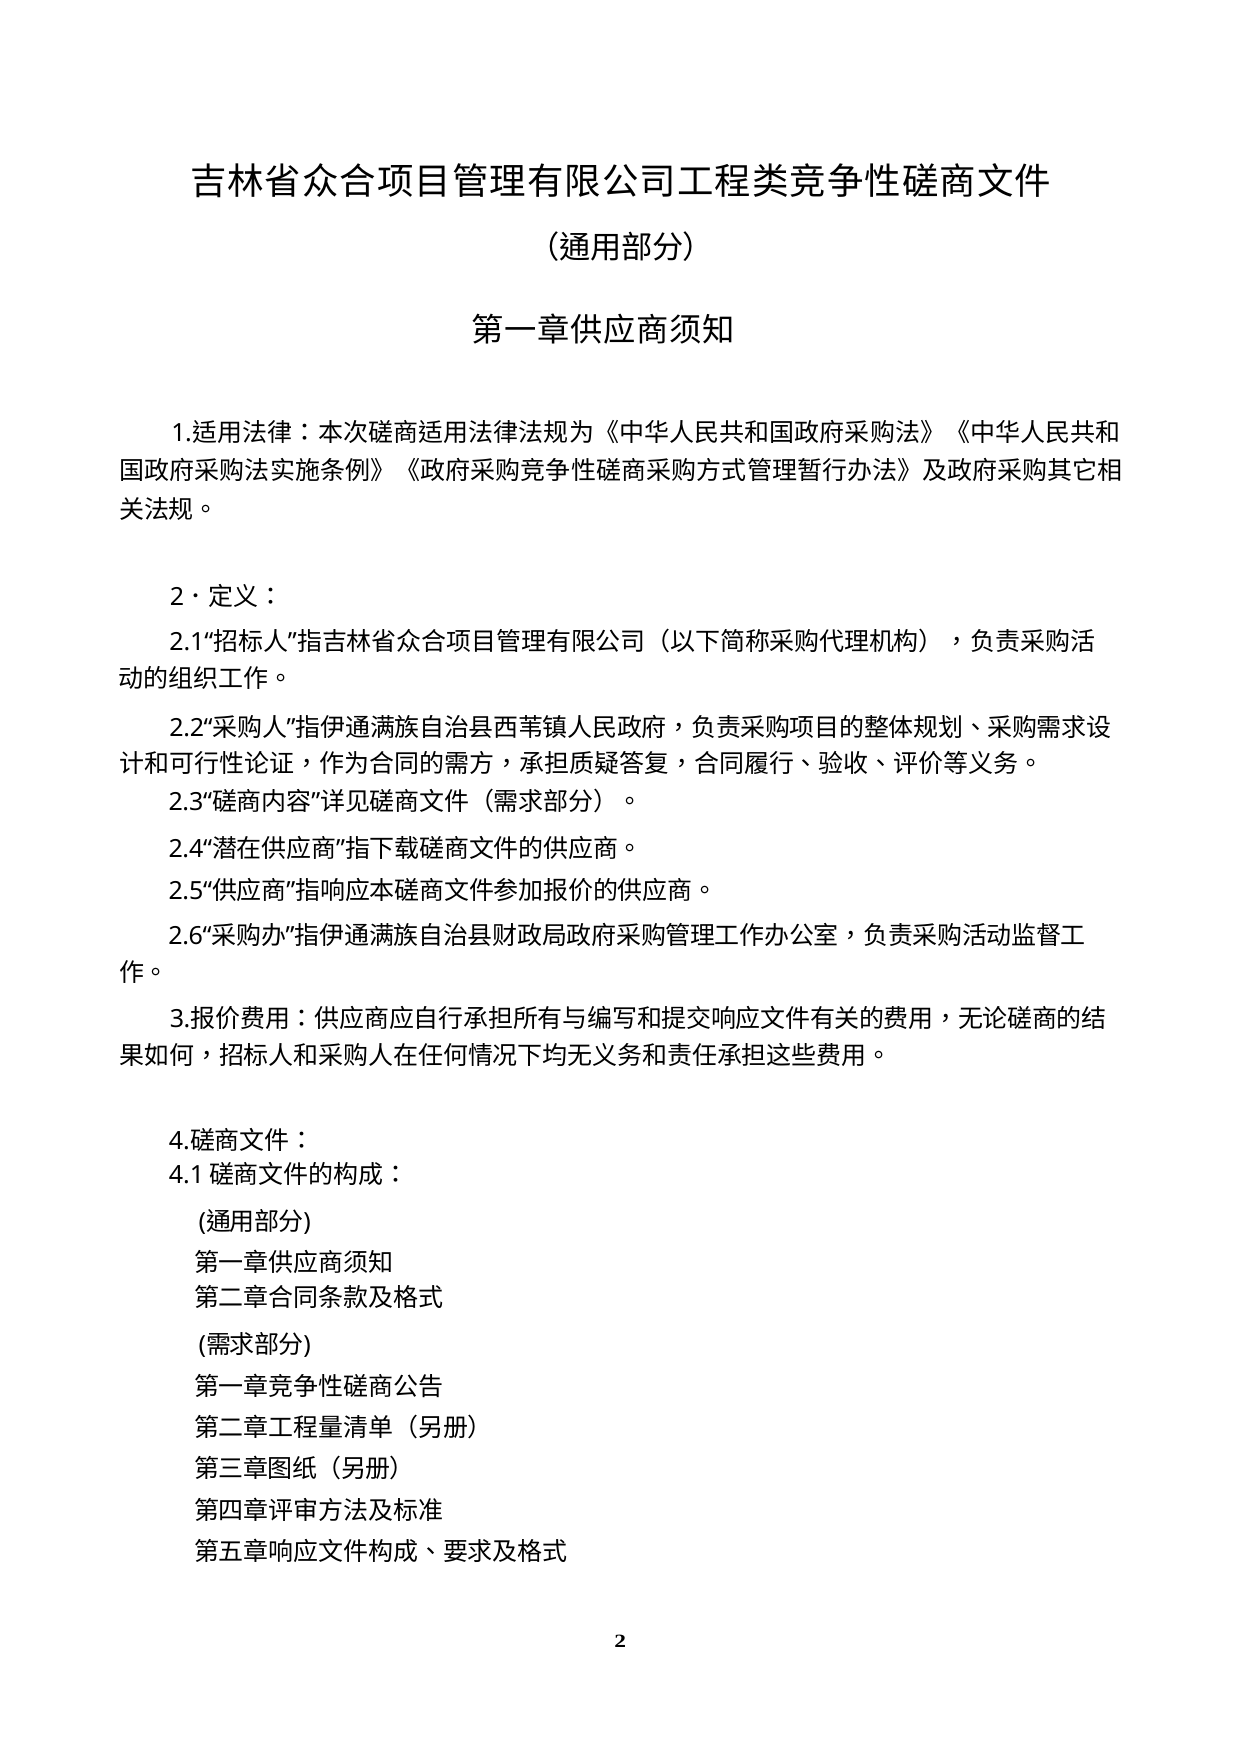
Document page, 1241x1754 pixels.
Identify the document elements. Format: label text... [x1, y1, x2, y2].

text 2．定义： [169, 580, 1122, 611]
text 第二章合同条款及格式 [194, 1289, 1122, 1329]
text 第一章竞争性磋商公告 [194, 1370, 1122, 1401]
text 第二章工程量清单（另册） [194, 1412, 1122, 1443]
text 2.1“招标人”指吉林省众合项目管理有限公司（以下简称采购代理机构），负责采购活动的组织工作。 [119, 621, 1119, 694]
text 2.4“潜在供应商”指下载磋商文件的供应商。 [168, 833, 1122, 864]
text 1.适用法律：本次磋商适用法律法规为《中华人民共和国政府采购法》《中华人民共和国政府采购法实施条例》《政府采购竞争性磋商采购方式管理暂行办法》及政府采购其它相关法规。 [119, 414, 1122, 525]
text 吉林省众合项目管理有限公司工程类竞争性磋商文件 [119, 155, 1122, 204]
text 第一章供应商须知 [471, 308, 1122, 349]
text 第三章图纸（另册） [194, 1453, 1122, 1484]
text 4.磋商文件： [169, 1124, 1122, 1155]
text 2.6“采购办”指伊通满族自治县财政局政府采购管理工作办公室，负责采购活动监督工作。 [119, 916, 1122, 988]
text (需求部分) [198, 1329, 1122, 1360]
text 3.报价费用：供应商应自行承担所有与编写和提交响应文件有关的费用，无论磋商的结果如何，招标人和采购人在任何情况下均无义务和责任承担这些费用。 [119, 1001, 1122, 1071]
text 第一章供应商须知 [194, 1247, 1122, 1278]
text 第五章响应文件构成、要求及格式 [194, 1536, 1122, 1567]
text (通用部分) [198, 1206, 1122, 1237]
text 2.5“供应商”指响应本磋商文件参加报价的供应商。 [168, 874, 1122, 905]
text 4.1磋商文件的构成： [169, 1166, 1122, 1206]
text 2.2“采购人”指伊通满族自治县西苇镇人民政府，负责采购项目的整体规划、采购需求设计和可行性论证，作为合同的需方，承担质疑答复，合同履行、验收、评价等义务。 [119, 707, 1122, 780]
text 2.3“磋商内容”详见磋商文件（需求部分）。 [168, 793, 1122, 833]
text 第四章评审方法及标准 [194, 1494, 1122, 1525]
text （通用部分） [528, 228, 1122, 266]
